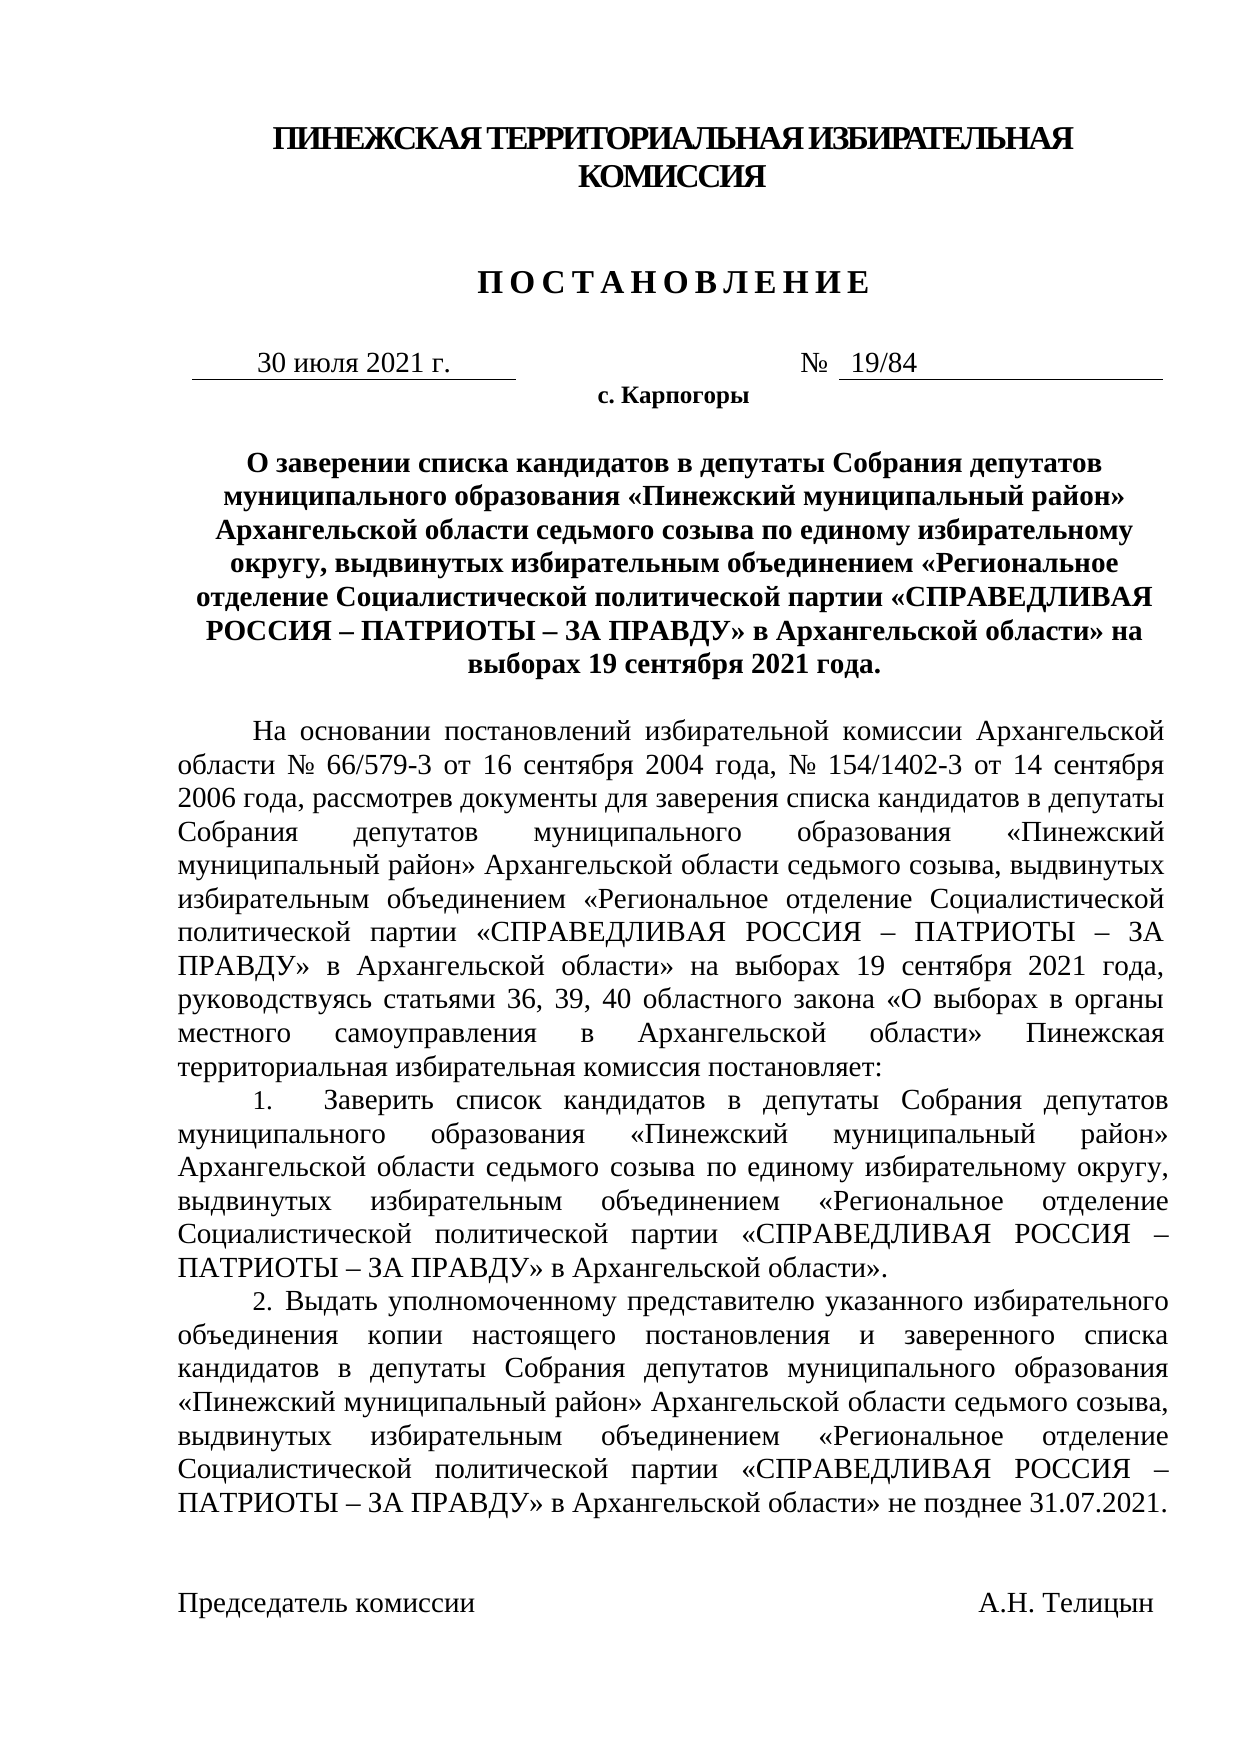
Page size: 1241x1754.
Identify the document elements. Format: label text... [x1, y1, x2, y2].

text Председатель комиссии А.Н. Телицын [177, 1585, 1169, 1619]
list Заверить список кандидатов в депутаты Собрания депутатов муниципального образования «Пинежский муниципальный район» Архангельской области седьмого созыва по единому избирательному округу, выдвинутых избирательным объединением «Региональное отделение Социалистической политической партии «СПРАВЕДЛИВАЯ РОССИЯ – ПАТРИОТЫ – ЗА ПРАВДУ» в Архангельской области». [177, 1082, 1169, 1283]
text На основании постановлений избирательной комиссии Архангельской области № 66/579-3 от 16 сентября 2004 года, № 154/1402-3 от 14 сентября 2006 года, рассмотрев документы для заверения списка кандидатов в депутаты Собрания депутатов муниципального образования «Пинежский муниципальный район» Архангельской области седьмого созыва, выдвинутых избирательным объединением «Региональное отделение Социалистической политической партии «СПРАВЕДЛИВАЯ РОССИЯ – ПАТРИОТЫ – ЗА ПРАВДУ» в Архангельской области» на выборах 19 сентября 2021 года, руководствуясь статьями 36, 39, 40 областного закона «О выборах в органы местного самоуправления в Архангельской области» Пинежская территориальная избирательная комиссия постановляет: [177, 713, 1165, 1082]
text О заверении списка кандидатов в депутаты Собрания депутатов муниципального образования «Пинежский муниципальный район» Архангельской области седьмого созыва по единому избирательному округу, выдвинутых избирательным объединением «Региональное отделение Социалистической политической партии «СПРАВЕДЛИВАЯ РОССИЯ – ПАТРИОТЫ – ЗА ПРАВДУ» в Архангельской области» на выборах 19 сентября 2021 года. [179, 445, 1169, 680]
list Выдать уполномоченному представителю указанного избирательного объединения копии настоящего постановления и заверенного списка кандидатов в депутаты Собрания депутатов муниципального образования «Пинежский муниципальный район» Архангельской области седьмого созыва, выдвинутых избирательным объединением «Региональное отделение Социалистической политической партии «СПРАВЕДЛИВАЯ РОССИЯ – ПАТРИОТЫ – ЗА ПРАВДУ» в Архангельской области» не позднее 31.07.2021. [177, 1283, 1169, 1518]
subtitle ПИНЕЖСКАЯ ТЕРРИТОРИАЛЬНАЯ ИЗБИРАТЕЛЬНАЯ КОМИССИЯ [177, 118, 1169, 195]
text ПОСТАНОВЛЕНИЕ [177, 262, 1169, 300]
text с. Карпогоры [177, 380, 1169, 409]
table_header 19/84 [839, 346, 1163, 379]
table_header № [516, 346, 839, 379]
table_header 30 июля . [192, 346, 516, 379]
